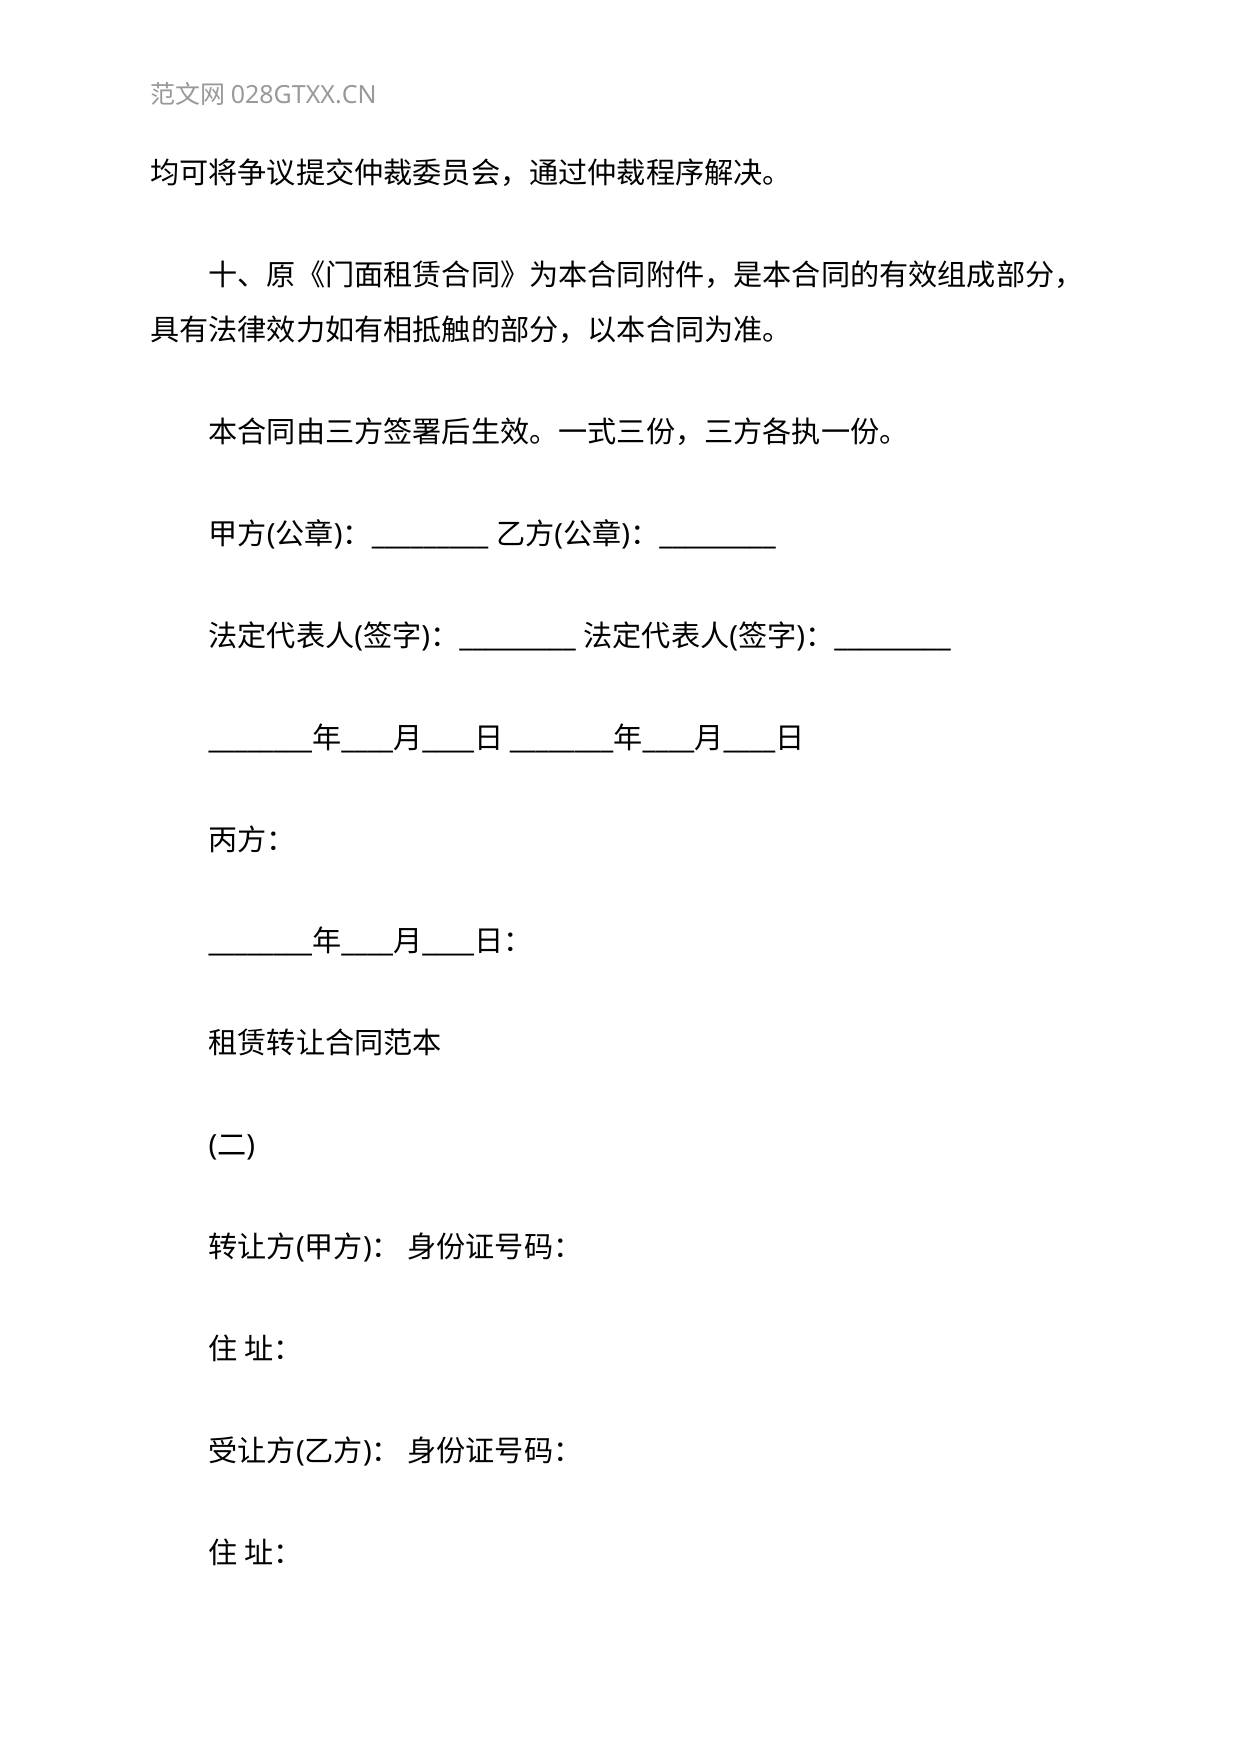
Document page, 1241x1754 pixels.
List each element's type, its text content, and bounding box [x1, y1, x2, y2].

text 租赁转让合同范本 [150, 1020, 1090, 1062]
text 丙方： [150, 816, 1090, 858]
text 十、原《门面租赁合同》为本合同附件，是本合同的有效组成部分，具有法律效力如有相抵触的部分，以本合同为准。 [150, 252, 1090, 349]
text 本合同由三方签署后生效。一式三份，三方各执一份。 [150, 408, 1090, 451]
text 甲方(公章)：_________ 乙方(公章)：_________ [150, 510, 1090, 553]
text 法定代表人(签字)：_________ 法定代表人(签字)：_________ [150, 612, 1090, 654]
text ________年____月____日： [150, 918, 1090, 960]
text ________年____月____日 ________年____月____日 [150, 714, 1090, 757]
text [150, 150, 1090, 192]
text 受让方(乙方)： 身份证号码： [150, 1427, 1090, 1470]
text 住 址： [150, 1326, 1090, 1368]
text 住 址： [150, 1529, 1090, 1572]
text (二) [150, 1122, 1090, 1164]
text 转让方(甲方)： 身份证号码： [150, 1224, 1090, 1266]
